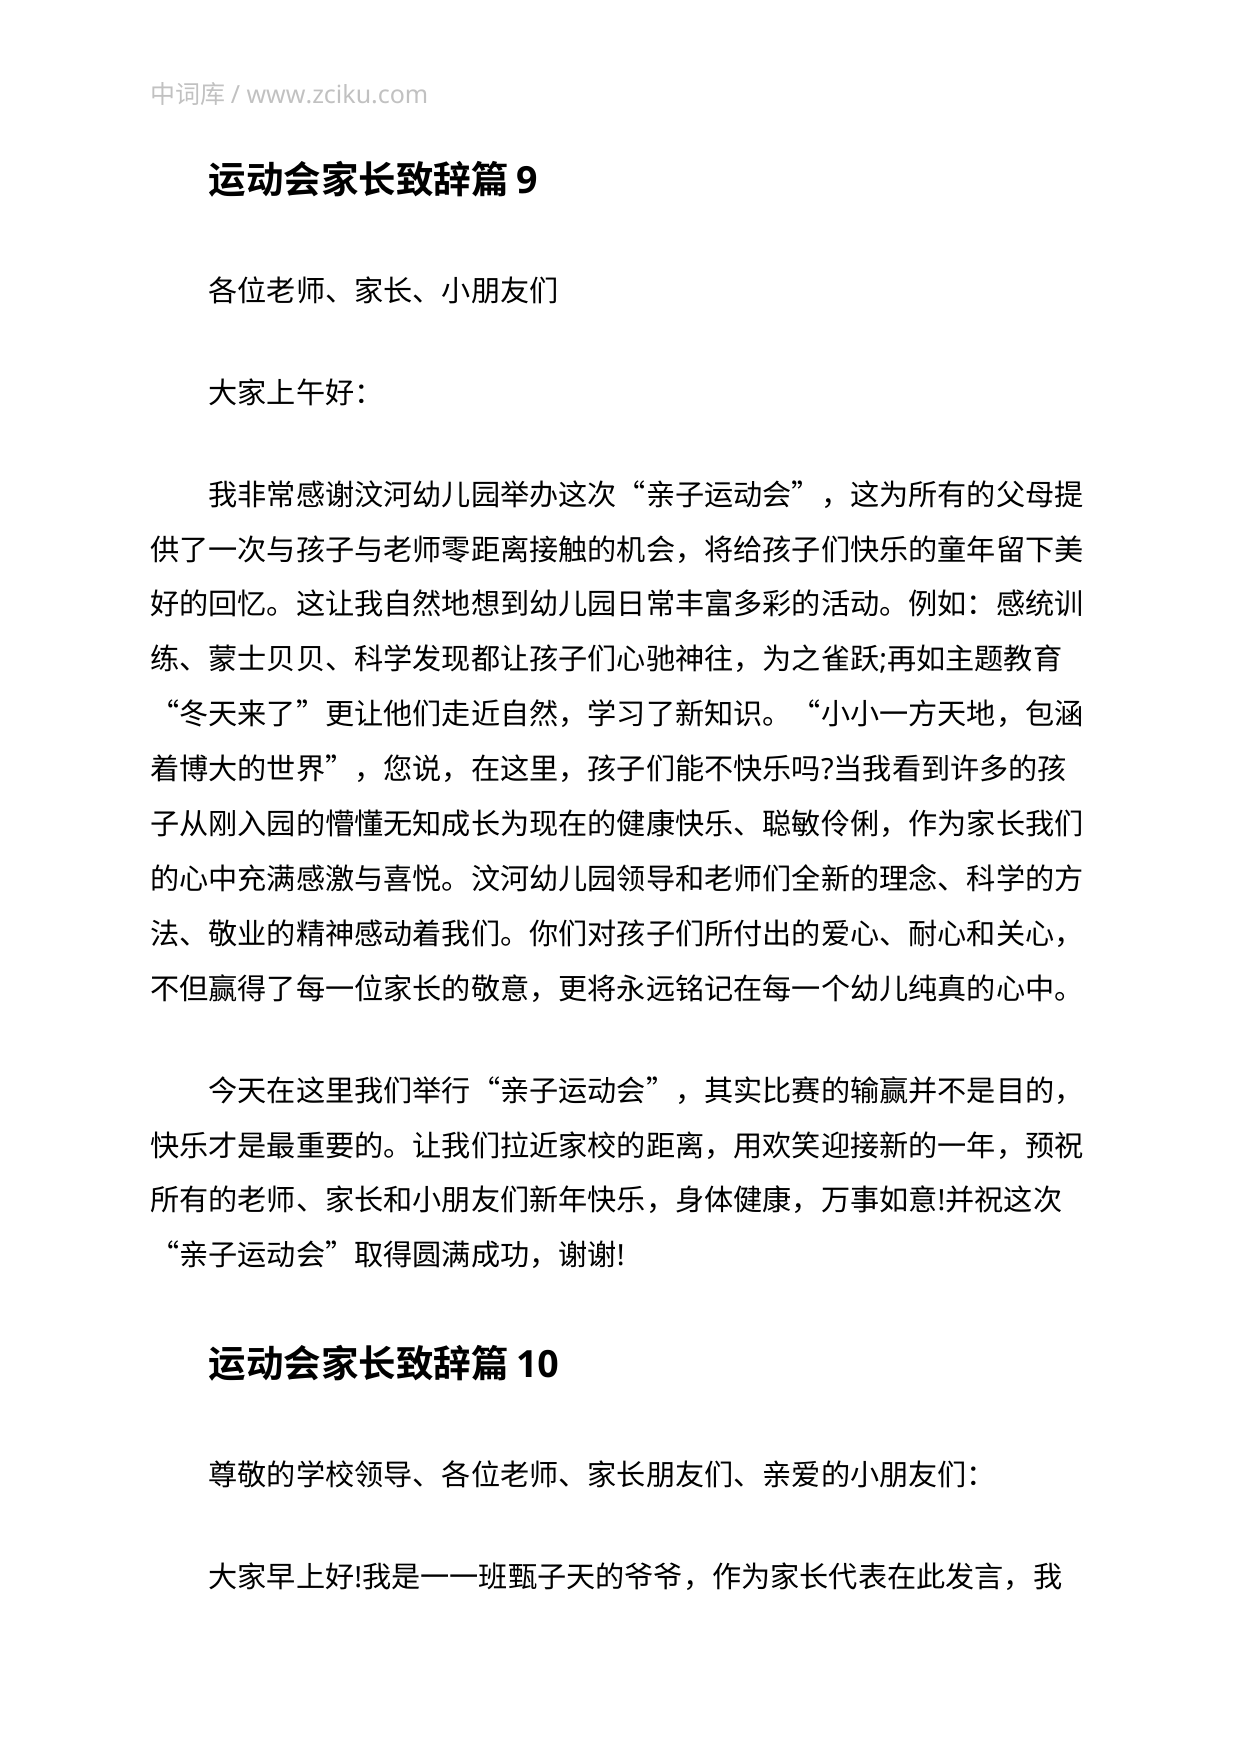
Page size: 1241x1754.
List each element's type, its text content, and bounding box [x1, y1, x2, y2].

text 运动会家长致辞篇10 [150, 1334, 1090, 1388]
text 运动会家长致辞篇9 [150, 150, 1090, 204]
text 今天在这里我们举行“亲子运动会”，其实比赛的输赢并不是目的，快乐才是最重要的。让我们拉近家校的距离，用欢笑迎接新的一年，预祝所有的老师、家长和小朋友们新年快乐，身体健康，万事如意!并祝这次“亲子运动会”取得圆满成功，谢谢! [150, 1067, 1090, 1274]
text 大家上午好： [150, 369, 1090, 412]
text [150, 1553, 1090, 1596]
text 尊敬的学校领导、各位老师、家长朋友们、亲爱的小朋友们： [150, 1452, 1090, 1494]
text 我非常感谢汶河幼儿园举办这次“亲子运动会”，这为所有的父母提供了一次与孩子与老师零距离接触的机会，将给孩子们快乐的童年留下美好的回忆。这让我自然地想到幼儿园日常丰富多彩的活动。例如：感统训练、蒙士贝贝、科学发现都让孩子们心驰神往，为之雀跃;再如主题教育“冬天来了”更让他们走近自然，学习了新知识。“小小一方天地，包涵着博大的世界”，您说，在这里，孩子们能不快乐吗?当我看到许多的孩子从刚入园的懵懂无知成长为现在的健康快乐、聪敏伶俐，作为家长我们的心中充满感激与喜悦。汶河幼儿园领导和老师们全新的理念、科学的方法、敬业的精神感动着我们。你们对孩子们所付出的爱心、耐心和关心，不但赢得了每一位家长的敬意，更将永远铭记在每一个幼儿纯真的心中。 [150, 471, 1090, 1008]
text 各位老师、家长、小朋友们 [150, 268, 1090, 310]
